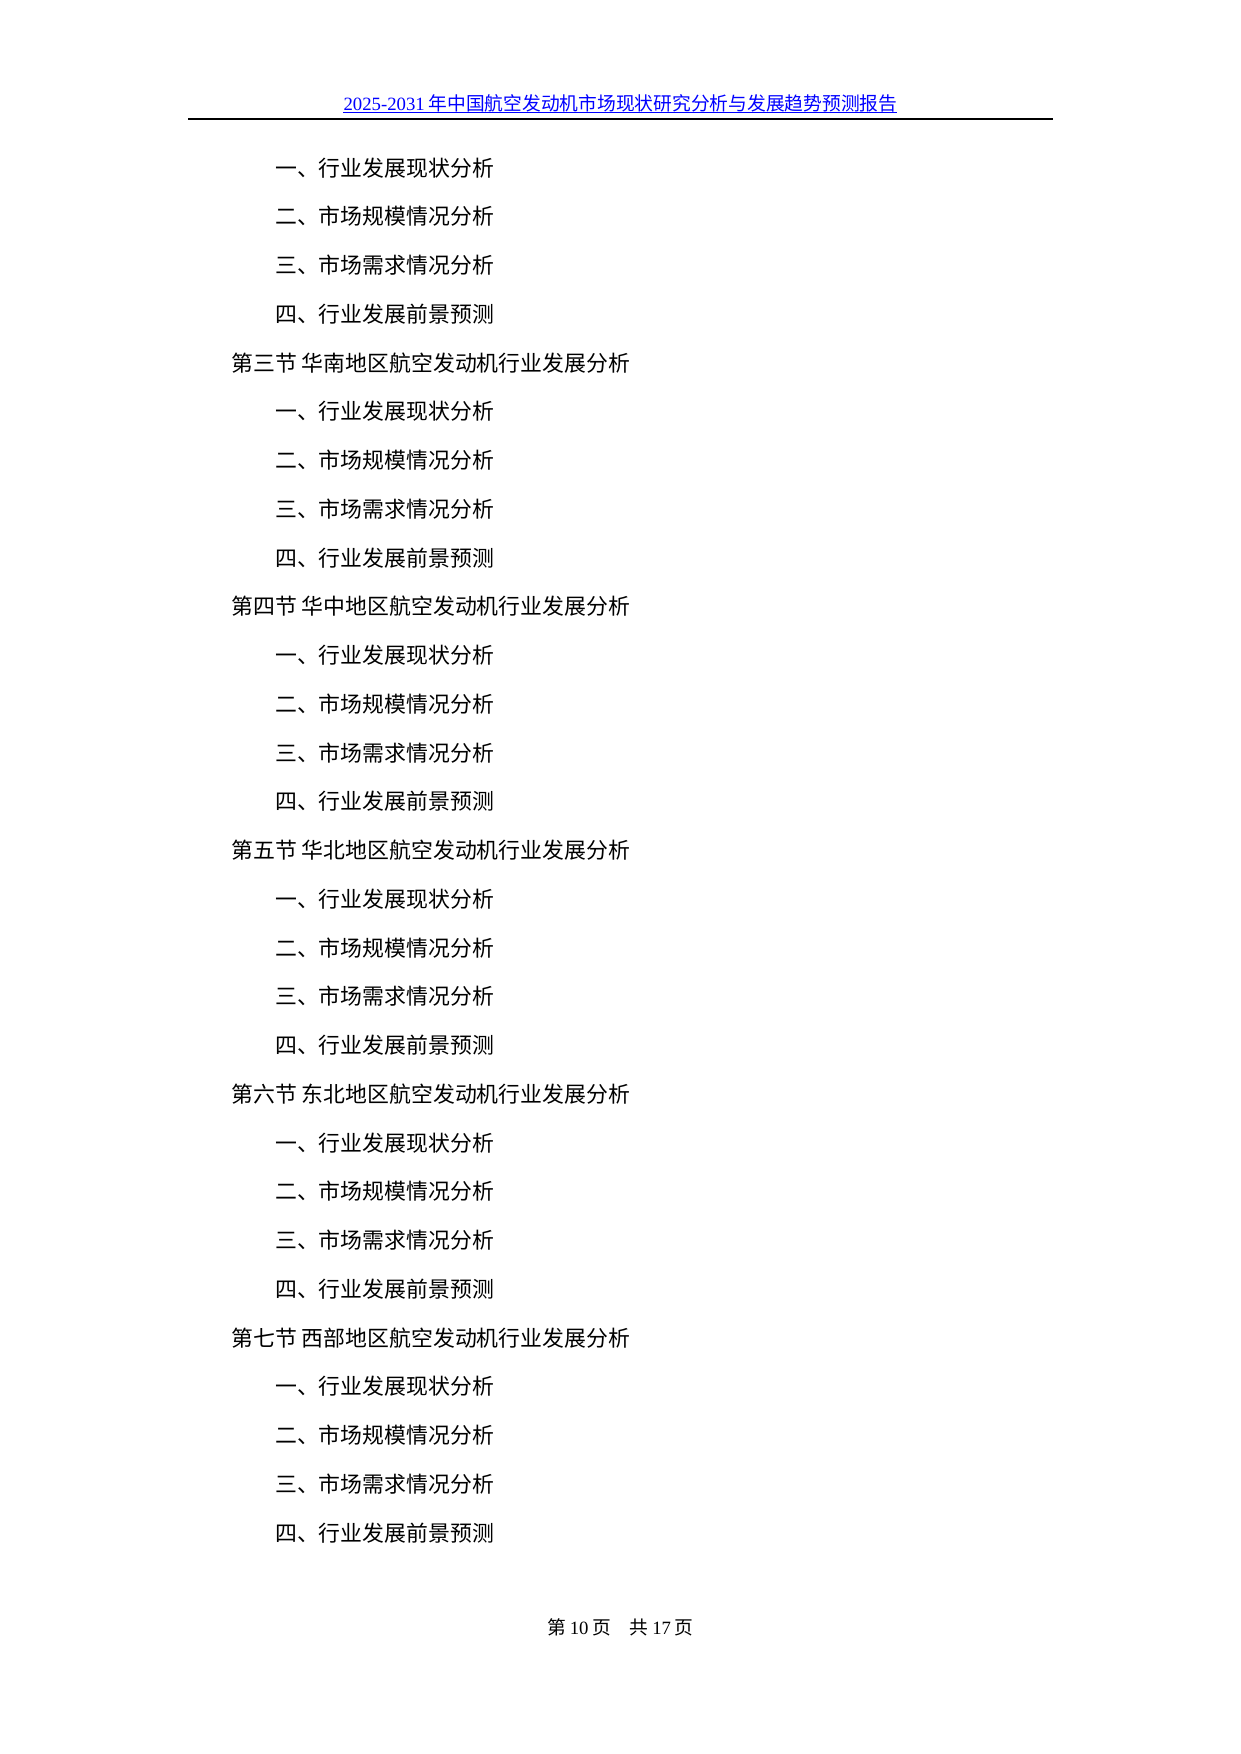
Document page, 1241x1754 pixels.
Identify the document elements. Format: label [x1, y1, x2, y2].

text [187, 150, 1053, 1548]
